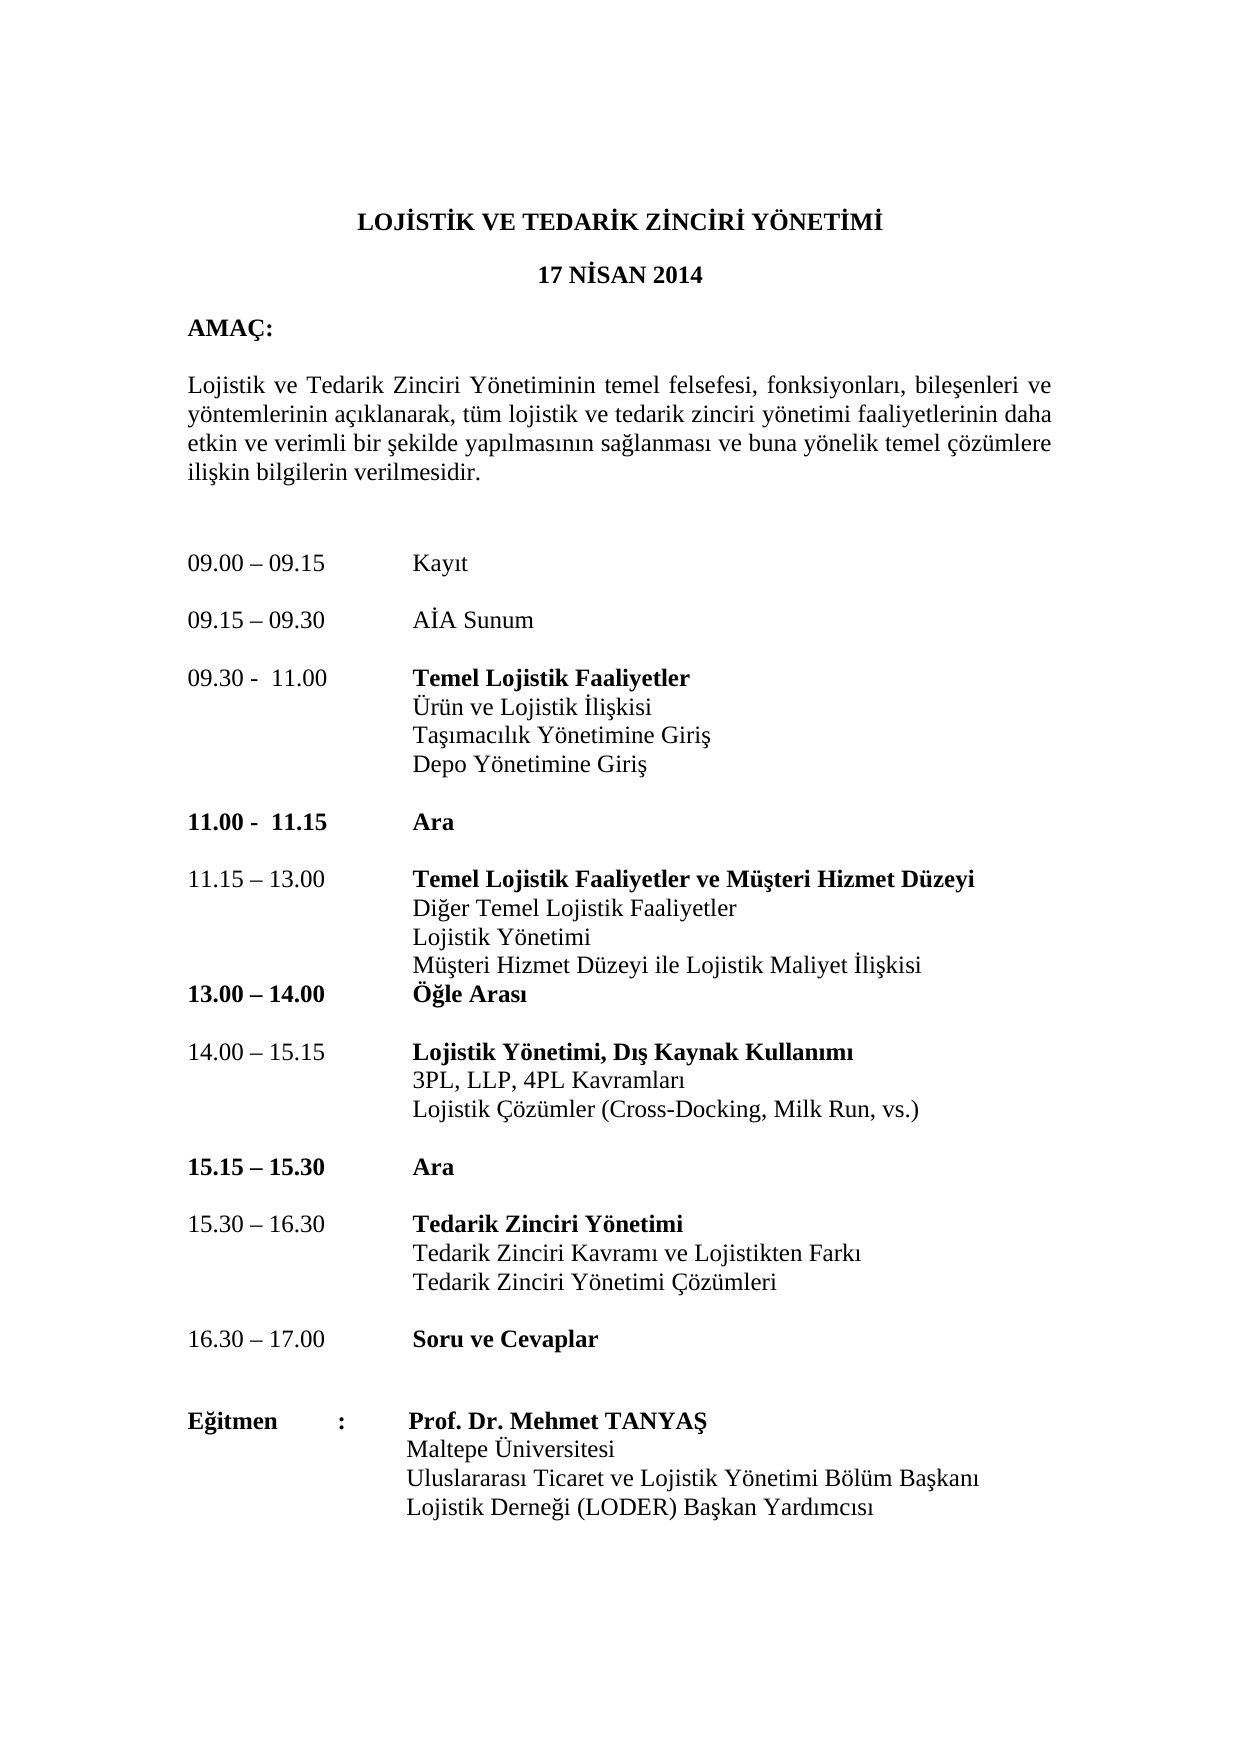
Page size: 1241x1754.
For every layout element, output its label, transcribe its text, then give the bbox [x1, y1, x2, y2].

text Depo Yönetimine Giriş [187, 749, 1053, 778]
text 11.15 – 13.00 Temel Lojistik Faaliyetler ve Müşteri Hizmet Düzeyi [187, 864, 1053, 893]
text Tedarik Zinciri Yönetimi Çözümleri [187, 1267, 1053, 1295]
text Lojistik Derneği (LODER) Başkan Yardımcısı [187, 1492, 1053, 1521]
text 15.15 – 15.30 Ara [187, 1152, 1053, 1180]
subtitle LOJİSTİK VE TEDARİK ZİNCİRİ YÖNETİMİ [187, 207, 1053, 236]
text Lojistik Yönetimi [337, 922, 1053, 950]
text 09.15 – 09.30 AİA Sunum [187, 605, 1053, 634]
text Lojistik ve Tedarik Zinciri Yönetiminin temel felsefesi, fonksiyonları, bileşenleri ve yöntemlerinin açıklanarak, tüm lojistik ve tedarik zinciri yönetimi faaliyetlerinin daha etkin ve verimli bir şekilde yapılmasının sağlanması ve buna yönelik temel çözümlere ilişkin bilgilerin verilmesidir. [187, 371, 1053, 486]
text Uluslararası Ticaret ve Lojistik Yönetimi Bölüm Başkanı [337, 1463, 1053, 1492]
text Eğitmen : Prof. Dr. Mehmet TANYAŞ [187, 1406, 1053, 1434]
text Lojistik Çözümler (Cross-Docking, Milk Run, vs.) [187, 1094, 1053, 1123]
text Müşteri Hizmet Düzeyi ile Lojistik Maliyet İlişkisi [187, 950, 1053, 979]
text 15.30 – 16.30 Tedarik Zinciri Yönetimi [187, 1209, 1053, 1238]
text 11.00 - 11.15 Ara [187, 778, 1053, 835]
text AMAÇ: [187, 313, 1053, 342]
text Taşımacılık Yönetimine Giriş [337, 720, 1053, 749]
text 14.00 – 15.15 Lojistik Yönetimi, Dış Kaynak Kullanımı [187, 1037, 1053, 1065]
text Maltepe Üniversitesi [187, 1434, 1053, 1463]
text 16.30 – 17.00 Soru ve Cevaplar [187, 1324, 1053, 1353]
text 09.00 – 09.15 Kayıt [187, 548, 1053, 577]
text 3PL, LLP, 4PL Kavramları [187, 1065, 1053, 1094]
text 09.30 - 11.00 Temel Lojistik Faaliyetler [187, 663, 1053, 692]
subtitle 17 NİSAN 2014 [187, 260, 1053, 289]
text Diğer Temel Lojistik Faaliyetler [187, 893, 1053, 922]
text Ürün ve Lojistik İlişkisi [187, 692, 1053, 720]
text 13.00 – 14.00 Öğle Arası [187, 979, 1053, 1008]
text Tedarik Zinciri Kavramı ve Lojistikten Farkı [187, 1238, 1053, 1267]
